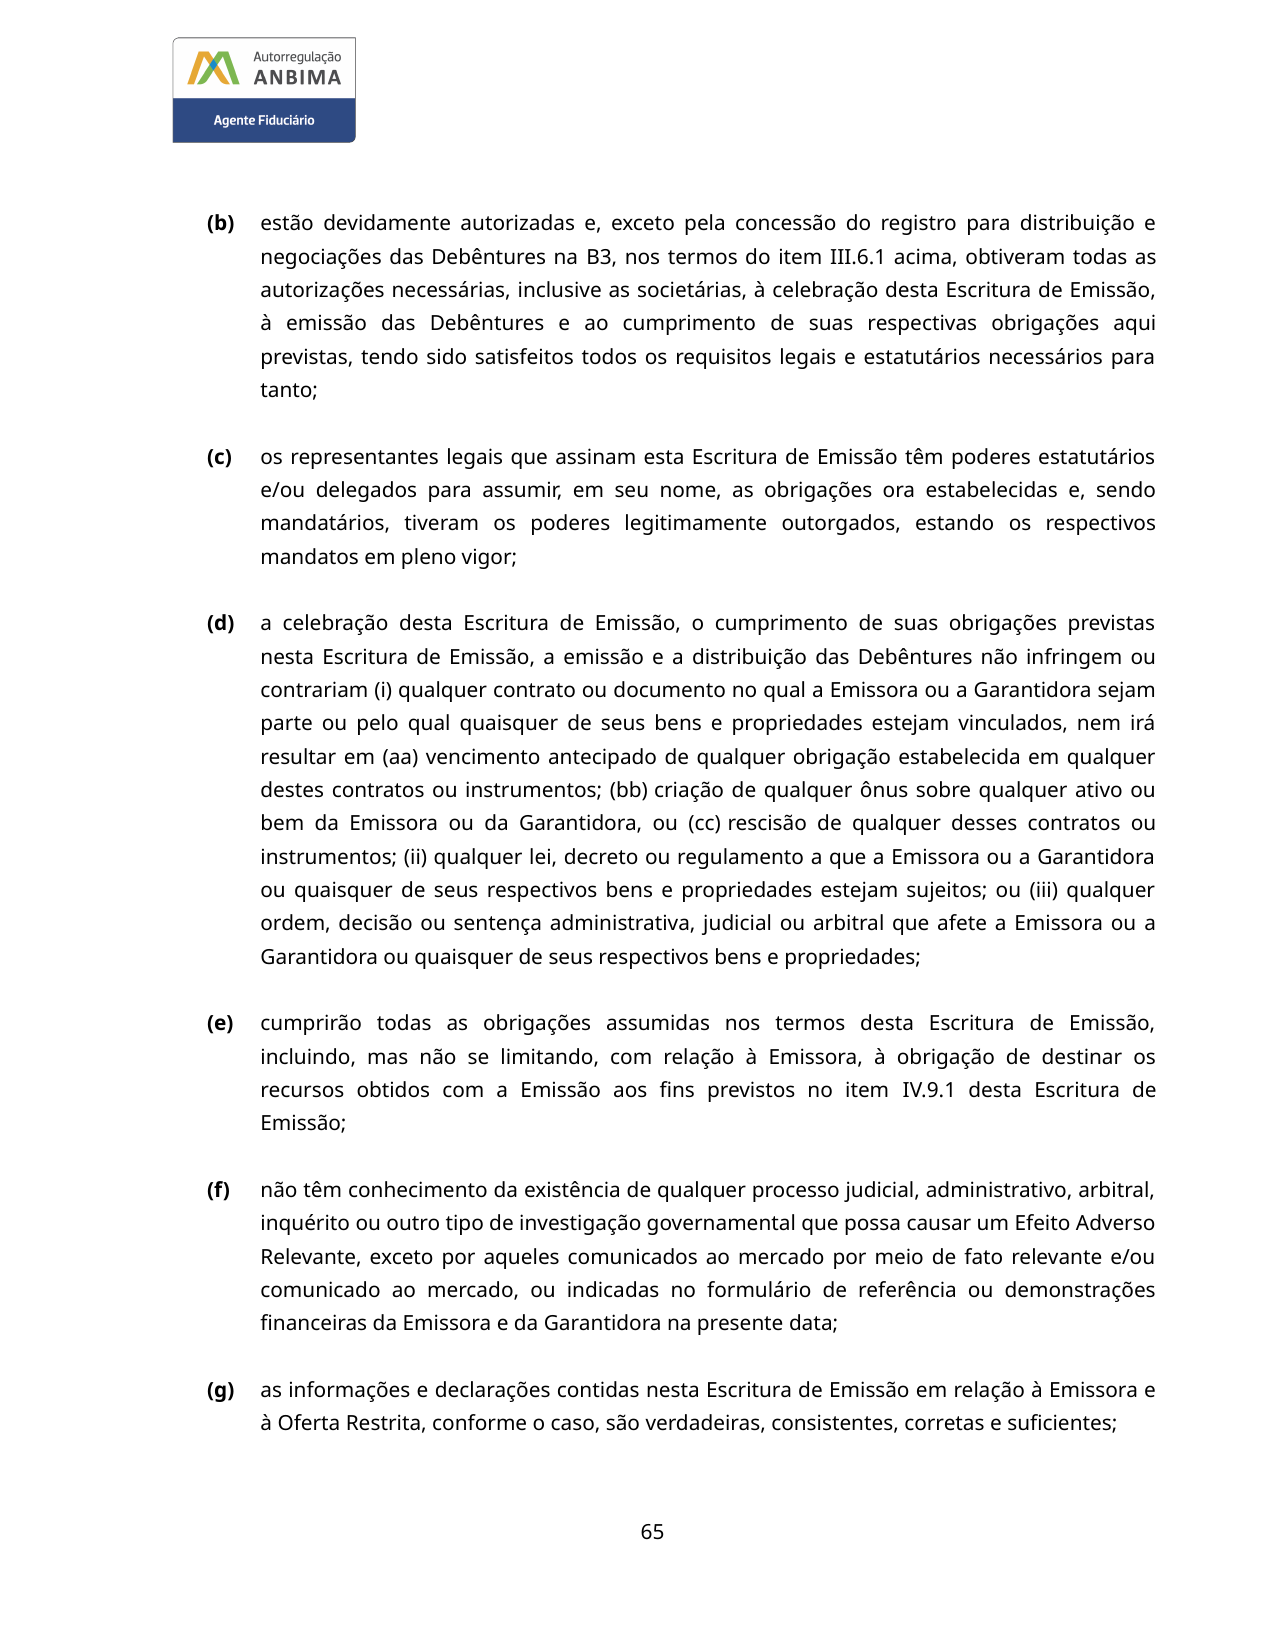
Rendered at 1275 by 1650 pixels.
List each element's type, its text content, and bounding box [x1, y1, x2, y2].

list as informações e declarações contidas nesta Escritura de Emissão em relação à Emissora e à Oferta Restrita, conforme o caso, são verdadeiras, consistentes, corretas e suficientes; [207, 1371, 1157, 1437]
list a celebração desta Escritura de Emissão, o cumprimento de suas obrigações previstas nesta Escritura de Emissão, a emissão e a distribuição das Debêntures não infringem ou contrariam (i) qualquer contrato ou documento no qual a Emissora ou a Garantidora sejam parte ou pelo qual quaisquer de seus bens e propriedades estejam vinculados, nem irá resultar em (aa) vencimento antecipado de qualquer obrigação estabelecida em qualquer destes contratos ou instrumentos; (bb) criação de qualquer ônus sobre qualquer ativo ou bem da Emissora ou da Garantidora, ou (cc) rescisão de qualquer desses contratos ou instrumentos; (ii) qualquer lei, decreto ou regulamento a que a Emissora ou a Garantidora ou quaisquer de seus respectivos bens e propriedades estejam sujeitos; ou (iii) qualquer ordem, decisão ou sentença administrativa, judicial ou arbitral que afete a Emissora ou a Garantidora ou quaisquer de seus respectivos bens e propriedades; [207, 604, 1157, 971]
list cumprirão todas as obrigações assumidas nos termos desta Escritura de Emissão, incluindo, mas não se limitando, com relação à Emissora, à obrigação de destinar os recursos obtidos com a Emissão aos fins previstos no item 4.9.1 desta Escritura de Emissão; [207, 1004, 1157, 1137]
list estão devidamente autorizadas e, exceto pela concessão do registro para distribuição e negociações das Debêntures na B3, nos termos do item 3.6.1 acima, obtiveram todas as autorizações necessárias, inclusive as societárias, à celebração desta Escritura de Emissão, à emissão das Debêntures e ao cumprimento de suas respectivas obrigações aqui previstas, tendo sido satisfeitos todos os requisitos legais e estatutários necessários para tanto; [207, 204, 1157, 404]
picture [172, 37, 356, 143]
list os representantes legais que assinam esta Escritura de Emissão têm poderes estatutários e/ou delegados para assumir, em seu nome, as obrigações ora estabelecidas e, sendo mandatários, tiveram os poderes legitimamente outorgados, estando os respectivos mandatos em pleno vigor; [207, 437, 1157, 571]
list não têm conhecimento da existência de qualquer processo judicial, administrativo, arbitral, inquérito ou outro tipo de investigação governamental que possa causar um Efeito Adverso Relevante, exceto por aqueles comunicados ao mercado por meio de fato relevante e/ou comunicado ao mercado, ou indicadas no formulário de referência ou demonstrações financeiras da Emissora e da Garantidora na presente data; [207, 1171, 1157, 1337]
